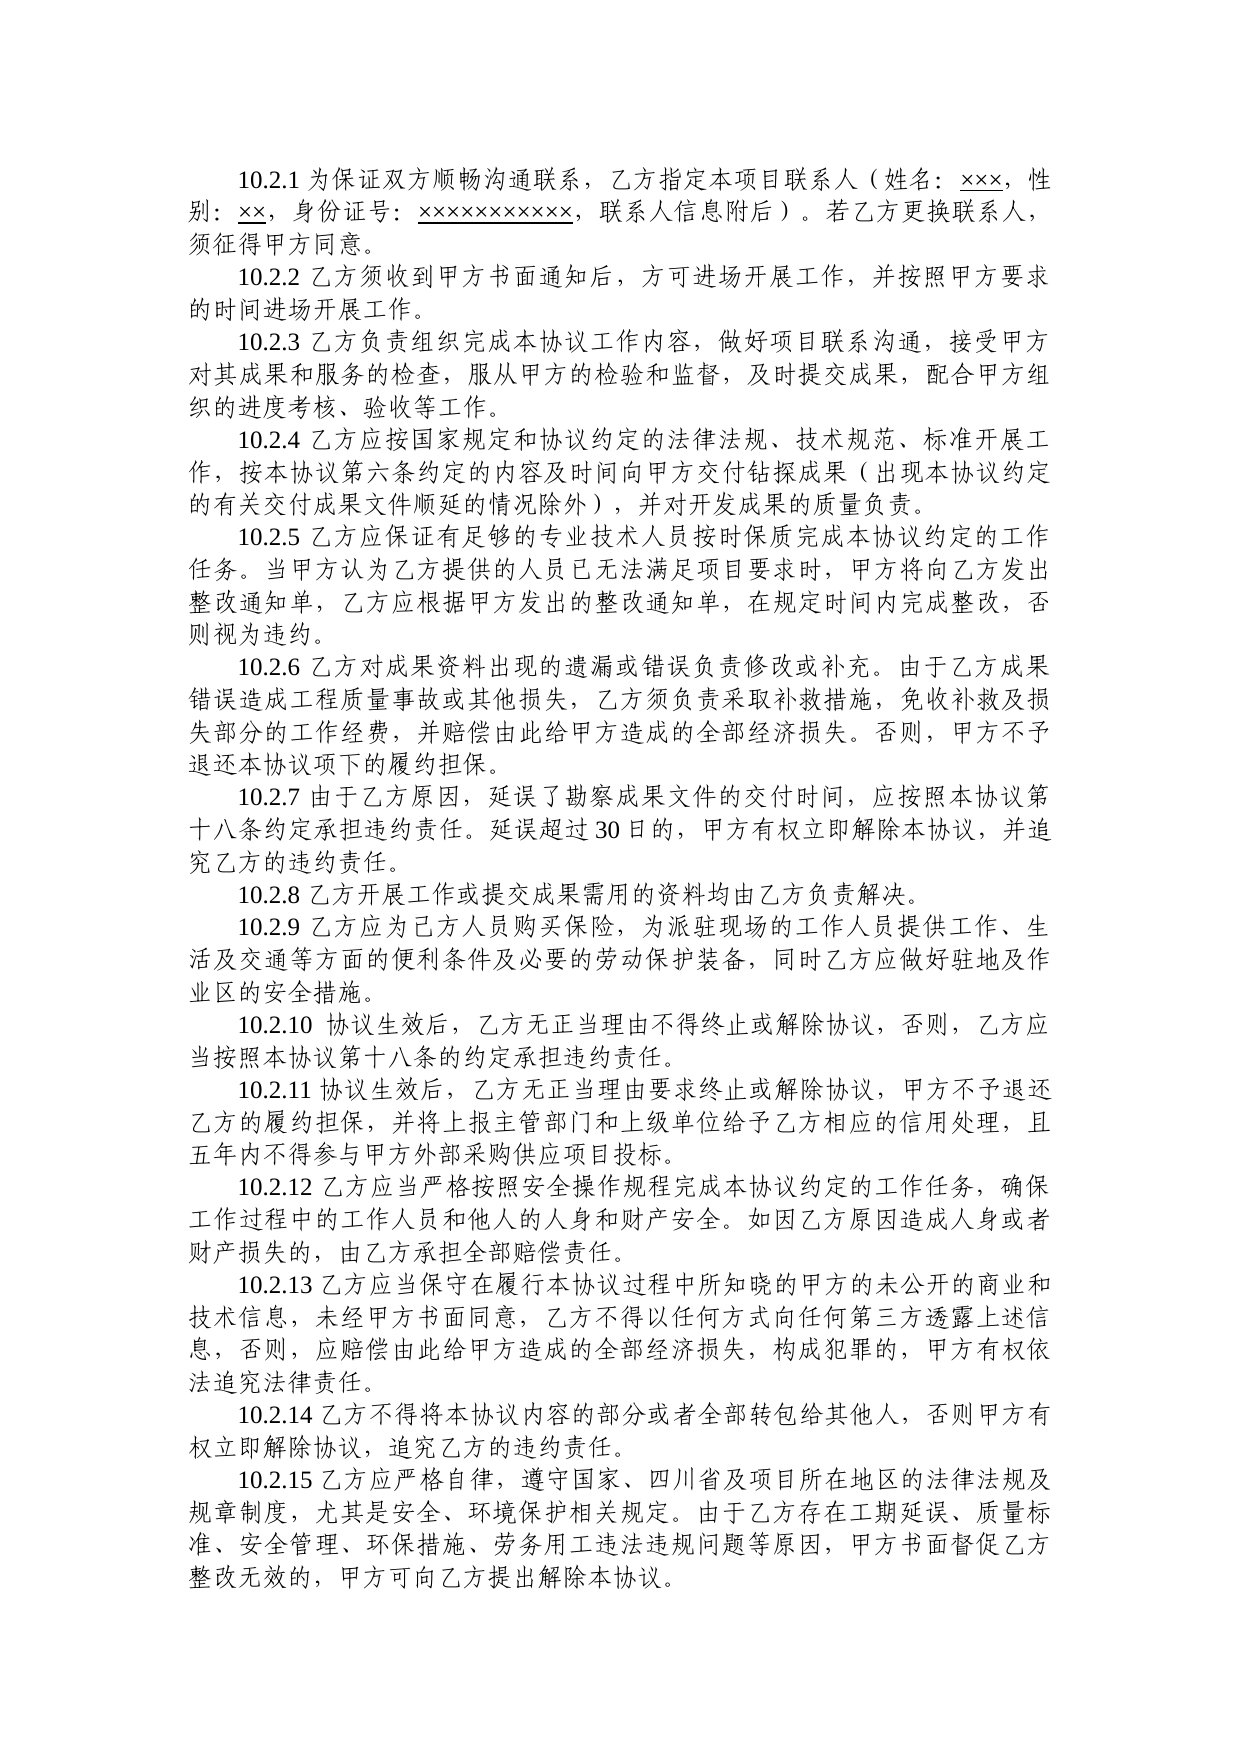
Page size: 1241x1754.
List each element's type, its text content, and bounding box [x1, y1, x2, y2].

text 10.2.4 乙方应按国家规定和协议约定的法律法规、技术规范、标准开展工作，按本协议第六条约定的内容及时间向甲方交付钻探成果（出现本协议约定的有关交付成果文件顺延的情况除外），并对开发成果的质量负责。 [187, 422, 1053, 519]
text 10.2.13乙方应当保守在履行本协议过程中所知晓的甲方的未公开的商业和技术信息，未经甲方书面同意，乙方不得以任何方式向任何第三方透露上述信息，否则，应赔偿由此给甲方造成的全部经济损失，构成犯罪的，甲方有权依法追究法律责任。 [187, 1267, 1053, 1397]
text 10.2.11 协议生效后，乙方无正当理由要求终止或解除协议，甲方不予退还乙方的履约担保，并将上报主管部门和上级单位给予乙方相应的信用处理，且五年内不得参与甲方外部采购供应项目投标。 [187, 1072, 1053, 1169]
text 10.2.1 为保证双方顺畅沟通联系，乙方指定本项目联系人（姓名：×××，性别：××，身份证号：×××××××××××，联系人信息附后）。若乙方更换联系人，须征得甲方同意。 [187, 162, 1053, 259]
text 10.2.6 乙方对成果资料出现的遗漏或错误负责修改或补充。由于乙方成果错误造成工程质量事故或其他损失，乙方须负责采取补救措施，免收补救及损失部分的工作经费，并赔偿由此给甲方造成的全部经济损失。否则，甲方不予退还本协议项下的履约担保。 [187, 649, 1053, 779]
text 10.2.14乙方不得将本协议内容的部分或者全部转包给其他人，否则甲方有权立即解除协议，追究乙方的违约责任。 [187, 1397, 1053, 1462]
text 10.2.7 由于乙方原因，延误了勘察成果文件的交付时间，应按照本协议第十八条约定承担违约责任。延误超过30日的，甲方有权立即解除本协议，并追究乙方的违约责任。 [187, 779, 1053, 877]
text 10.2.12 乙方应当严格按照安全操作规程完成本协议约定的工作任务，确保工作过程中的工作人员和他人的人身和财产安全。如因乙方原因造成人身或者财产损失的，由乙方承担全部赔偿责任。 [187, 1169, 1053, 1267]
text 10.2.10 协议生效后，乙方无正当理由不得终止或解除协议，否则，乙方应当按照本协议第十八条的约定承担违约责任。 [187, 1007, 1053, 1072]
text 10.2.2 乙方须收到甲方书面通知后，方可进场开展工作，并按照甲方要求的时间进场开展工作。 [187, 259, 1053, 324]
text 10.2.5 乙方应保证有足够的专业技术人员按时保质完成本协议约定的工作任务。当甲方认为乙方提供的人员已无法满足项目要求时，甲方将向乙方发出整改通知单，乙方应根据甲方发出的整改通知单，在规定时间内完成整改，否则视为违约。 [187, 519, 1053, 649]
text 10.2.15乙方应严格自律，遵守国家、四川省及项目所在地区的法律法规及规章制度，尤其是安全、环境保护相关规定。由于乙方存在工期延误、质量标准、安全管理、环保措施、劳务用工违法违规问题等原因，甲方书面督促乙方整改无效的，甲方可向乙方提出解除本协议。 [187, 1462, 1053, 1592]
text 10.2.9 乙方应为己方人员购买保险，为派驻现场的工作人员提供工作、生活及交通等方面的便利条件及必要的劳动保护装备，同时乙方应做好驻地及作业区的安全措施。 [187, 909, 1053, 1007]
text 10.2.8 乙方开展工作或提交成果需用的资料均由乙方负责解决。 [187, 877, 1053, 909]
text 10.2.3 乙方负责组织完成本协议工作内容，做好项目联系沟通，接受甲方对其成果和服务的检查，服从甲方的检验和监督，及时提交成果，配合甲方组织的进度考核、验收等工作。 [187, 324, 1053, 422]
